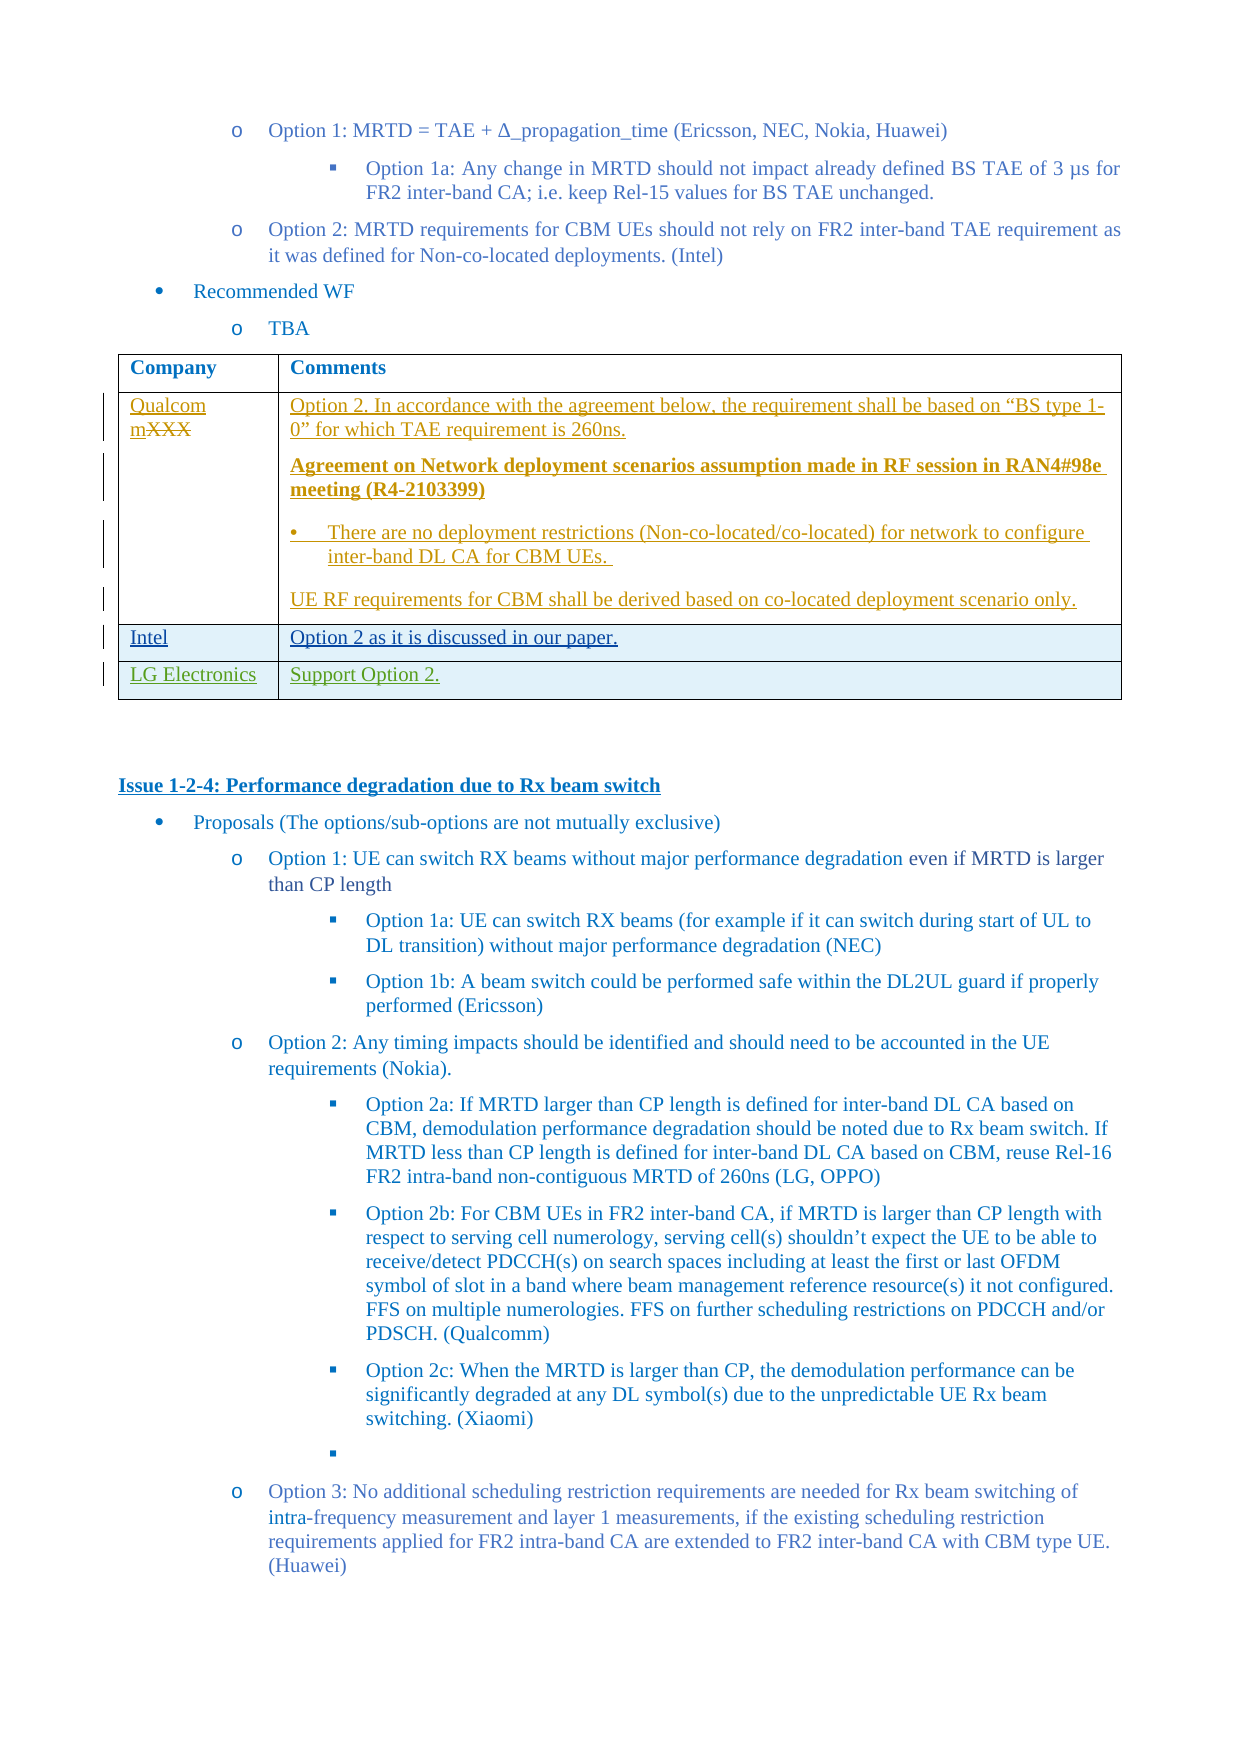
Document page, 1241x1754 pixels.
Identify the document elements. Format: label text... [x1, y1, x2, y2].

list Option 1a: UE can switch RX beams (for example if it can switch during start of UL to DL transition) without major performance degradation (NEC) [328, 908, 1122, 957]
list Option 2: Any timing impacts should be identified and should need to be accounted in the UE requirements (Nokia). [231, 1030, 1122, 1079]
list Option 1: UE can switch RX beams without major performance degradation even if MRTD is larger than CP length [231, 846, 1122, 896]
list Option 1b: A beam switch could be performed safe within the DL2UL guard if properly performed (Ericsson) [328, 969, 1122, 1017]
list Recommended WF [156, 279, 1122, 303]
list Option 1: MRTD = TAE + Δ_propagation_time (Ericsson, NEC, Nokia, Huawei) [231, 118, 1122, 144]
list Option 1a: Any change in MRTD should not impact already defined BS TAE of 3 µs for FR2 inter-band CA; i.e. keep Rel-15 values for BS TAE unchanged. [328, 156, 1122, 204]
table_cell [279, 393, 1121, 624]
table_cell [119, 393, 278, 624]
table_header Comments [279, 355, 1121, 392]
table_header Company [119, 355, 278, 392]
list TBA [231, 316, 1122, 341]
list Proposals (The options/sub-options are not mutually exclusive) [156, 809, 1122, 834]
list Option 2: MRTD requirements for CBM UEs should not rely on FR2 inter-band TAE requirement as it was defined for Non-co-located deployments. (Intel) [231, 217, 1122, 267]
list Option 2c: When the MRTD is larger than CP, the demodulation performance can be significantly degraded at any DL symbol(s) due to the unpredictable UE Rx beam switching. (Xiaomi) [328, 1358, 1122, 1430]
list Option 2b: For CBM UEs in FR2 inter-band CA, if MRTD is larger than CP length with respect to serving cell numerology, serving cell(s) shouldn’t expect the UE to be able to receive/detect PDCCH(s) on search spaces including at least the first or last OFDM symbol of slot in a band where beam management reference resource(s) it not configured. FFS on multiple numerologies. FFS on further scheduling restrictions on PDCCH and/or PDSCH. (Qualcomm) [328, 1201, 1122, 1345]
list Option 2a: If MRTD larger than CP length is defined for inter-band DL CA based on CBM, demodulation performance degradation should be noted due to Rx beam switch. If MRTD less than CP length is defined for inter-band DL CA based on CBM, reuse Rel-16 FR2 intra-band non-contiguous MRTD of 260ns (LG, OPPO) [328, 1092, 1122, 1188]
list Option 3: No additional scheduling restriction requirements are needed for Rx beam switching of intra-frequency measurement and layer 1 measurements, if the existing scheduling restriction requirements applied for FR2 intra-band CA are extended to FR2 inter-band CA with CBM type UE. (Huawei) [231, 1479, 1122, 1577]
text Issue 1-2-4: Performance degradation due to Rx beam switch [118, 773, 1122, 797]
